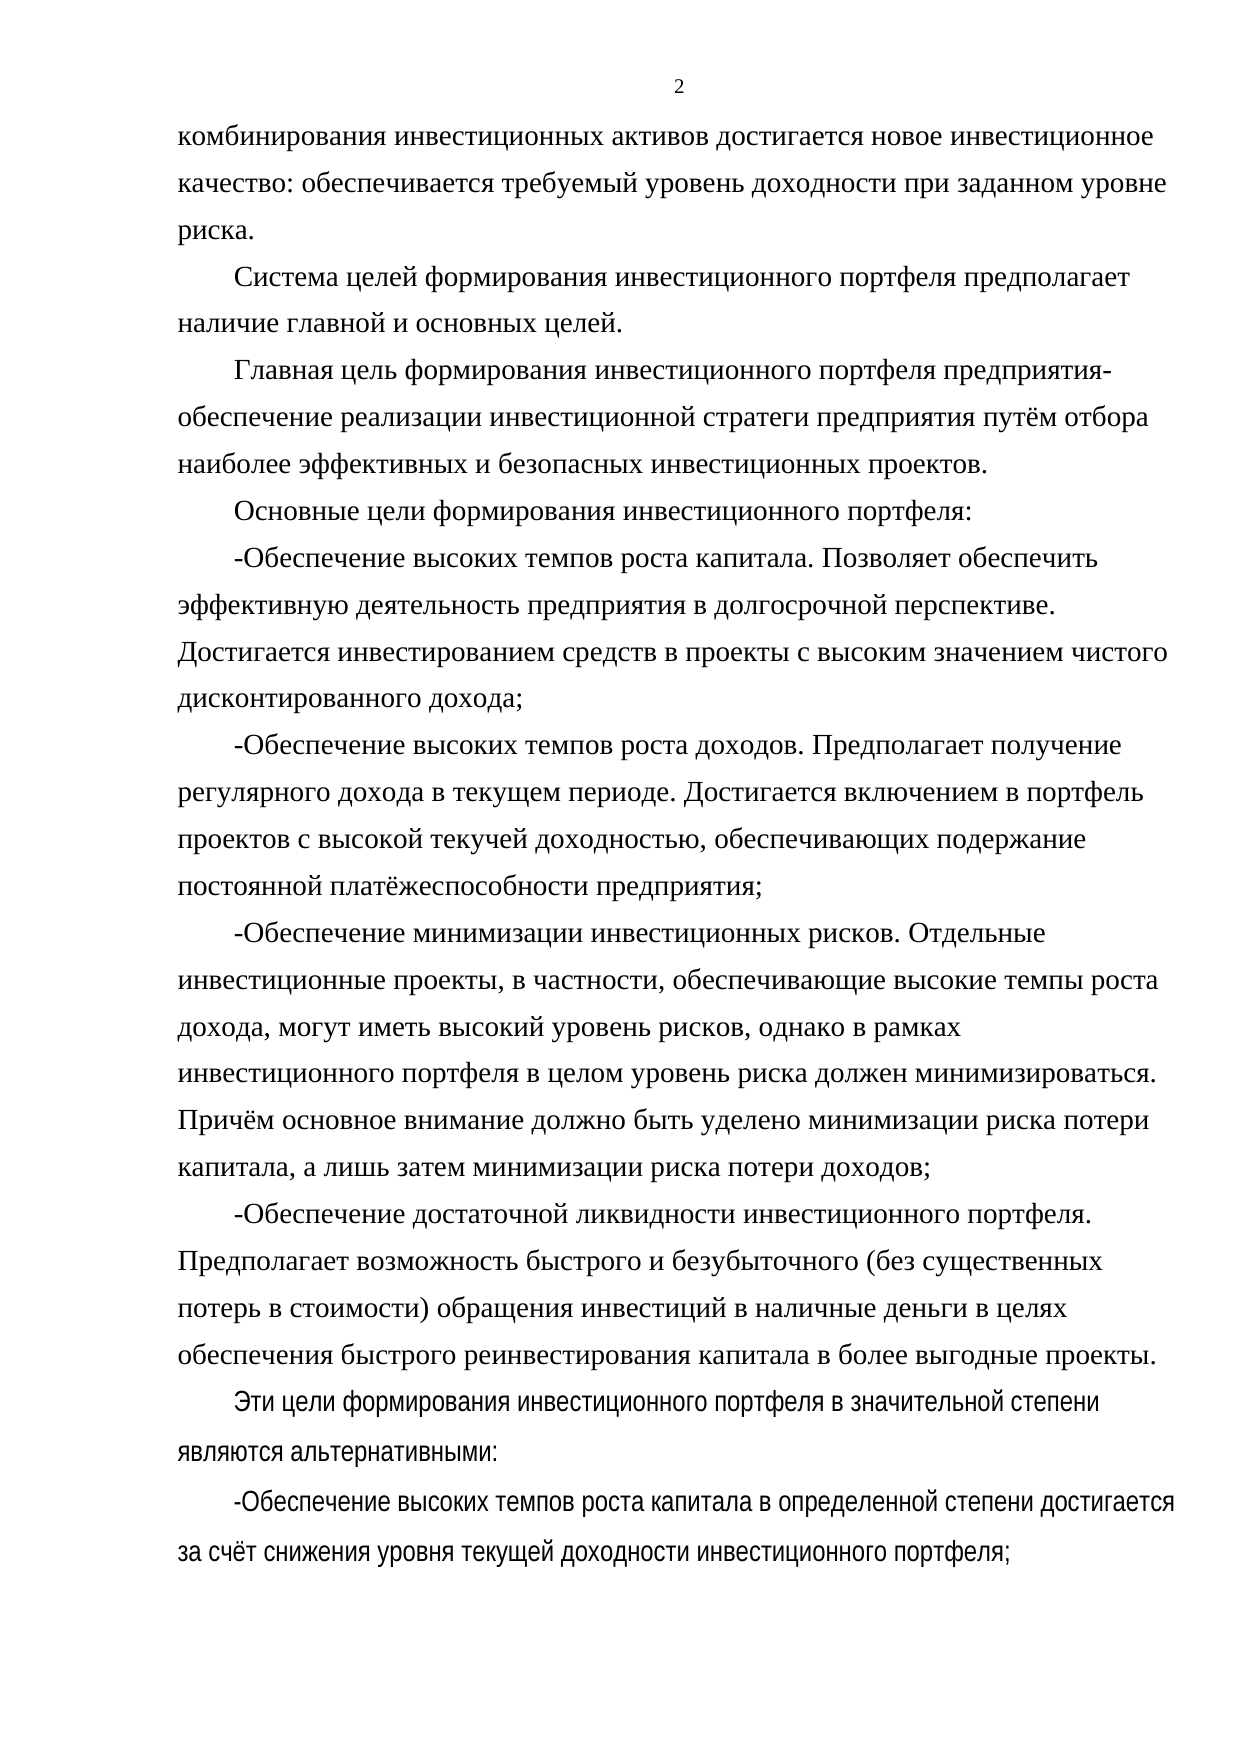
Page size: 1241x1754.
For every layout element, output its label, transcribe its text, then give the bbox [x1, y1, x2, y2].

text Основные цели формирования инвестиционного портфеля: [177, 493, 1181, 527]
text -Обеспечение высоких темпов роста капитала в определенной степени достигается за счёт снижения уровня текущей доходности инвестиционного портфеля; [177, 1484, 1181, 1567]
text Система целей формирования инвестиционного портфеля предполагает наличие главной и основных целей. [177, 259, 1181, 339]
text -Обеспечение высоких темпов роста капитала. Позволяет обеспечить эффективную деятельность предприятия в долгосрочной перспективе. Достигается инвестированием средств в проекты с высоким значением чистого дисконтированного дохода; [177, 540, 1181, 714]
text -Обеспечение минимизации инвестиционных рисков. Отдельные инвестиционные проекты, в частности, обеспечивающие высокие темпы роста дохода, могут иметь высокий уровень рисков, однако в рамках инвестиционного портфеля в целом уровень риска должен минимизироваться. Причём основное внимание должно быть уделено минимизации риска потери капитала, а лишь затем минимизации риска потери доходов; [177, 915, 1181, 1183]
text -Обеспечение достаточной ликвидности инвестиционного портфеля. Предполагает возможность быстрого и безубыточного (без существенных потерь в стоимости) обращения инвестиций в наличные деньги в целях обеспечения быстрого реинвестирования капитала в более выгодные проекты. [177, 1196, 1181, 1370]
text Главная цель формирования инвестиционного портфеля предприятия- обеспечение реализации инвестиционной стратеги предприятия путём отбора наиболее эффективных и безопасных инвестиционных проектов. [177, 352, 1181, 480]
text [177, 118, 1181, 245]
text -Обеспечение высоких темпов роста доходов. Предполагает получение регулярного дохода в текущем периоде. Достигается включением в портфель проектов с высокой текучей доходностью, обеспечивающих подержание постоянной платёжеспособности предприятия; [177, 727, 1181, 902]
text Эти цели формирования инвестиционного портфеля в значительной степени являются альтернативными: [177, 1384, 1181, 1467]
